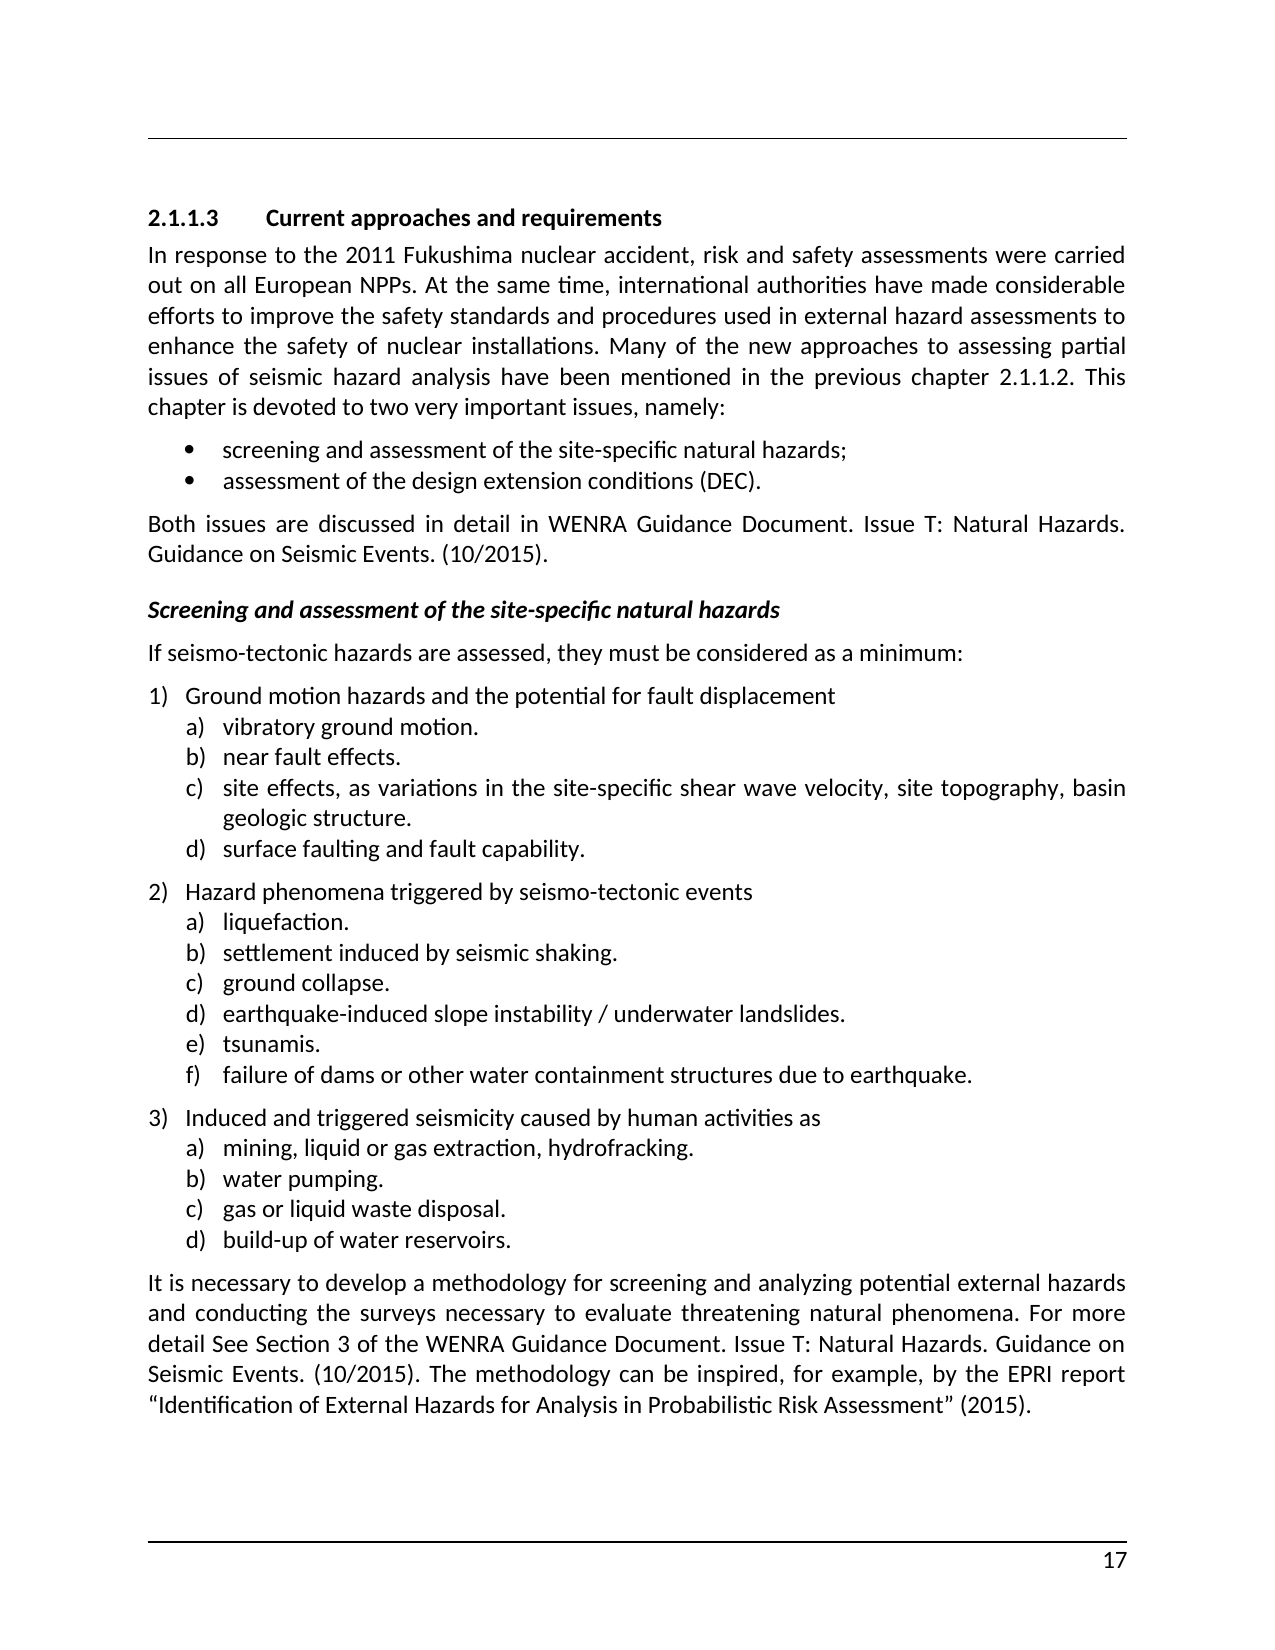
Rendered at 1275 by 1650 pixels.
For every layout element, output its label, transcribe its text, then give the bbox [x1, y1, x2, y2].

list liquefaction. [186, 906, 1127, 937]
list near fault effects. [186, 741, 1127, 772]
list failure of dams or other water containment structures due to earthquake. [186, 1059, 1127, 1089]
list tsunamis. [186, 1028, 1127, 1059]
list Ground motion hazards and the potential for fault displacement [148, 680, 1127, 711]
list mining, liquid or gas extraction, hydrofracking. [186, 1132, 1127, 1163]
list vibratory ground motion. [186, 711, 1127, 741]
list earthquake-induced slope instability / underwater landslides. [186, 998, 1127, 1028]
list surface faulting and fault capability. [186, 833, 1127, 863]
list site effects, as variations in the site-specific shear wave velocity, site topography, basin geologic structure. [186, 772, 1127, 833]
list It is necessary to develop a methodology for screening and analyzing potential external hazards and conducting the surveys necessary to evaluate threatening natural phenomena. For more detail See Section 3 of the WENRA Guidance Document. Issue T: Natural Hazards. Guidance on Seismic Events. (10/2015). The methodology can be inspired, for example, by the EPRI report “Identification of External Hazards for Analysis in Probabilistic Risk Assessment” (2015). [148, 1267, 1127, 1420]
list build-up of water reservoirs. [186, 1224, 1127, 1254]
list Induced and triggered seismicity caused by human activities as [148, 1102, 1127, 1132]
list Hazard phenomena triggered by seismo-tectonic events [148, 876, 1127, 906]
subtitle Current approaches and requirements [148, 202, 1127, 233]
list Both issues are discussed in detail in WENRA Guidance Document. Issue T: Natural Hazards. Guidance on Seismic Events. (10/2015). [148, 508, 1127, 569]
list ground collapse. [186, 967, 1127, 998]
list assessment of the design extension conditions (DEC). [185, 465, 1127, 496]
list water pumping. [186, 1163, 1127, 1193]
list settlement induced by seismic shaking. [186, 937, 1127, 967]
list screening and assessment of the site-specific natural hazards; [185, 434, 1127, 465]
text Screening and assessment of the site-specific natural hazards [148, 594, 1127, 625]
list In response to the 2011 Fukushima nuclear accident, risk and safety assessments were carried out on all European NPPs. At the same time, international authorities have made considerable efforts to improve the safety standards and procedures used in external hazard assessments to enhance the safety of nuclear installations. Many of the new approaches to assessing partial issues of seismic hazard analysis have been mentioned in the previous chapter 2.1.1.2. This chapter is devoted to two very important issues, namely: [148, 239, 1127, 422]
list If seismo-tectonic hazards are assessed, they must be considered as a minimum: [148, 637, 1127, 668]
list gas or liquid waste disposal. [186, 1193, 1127, 1224]
